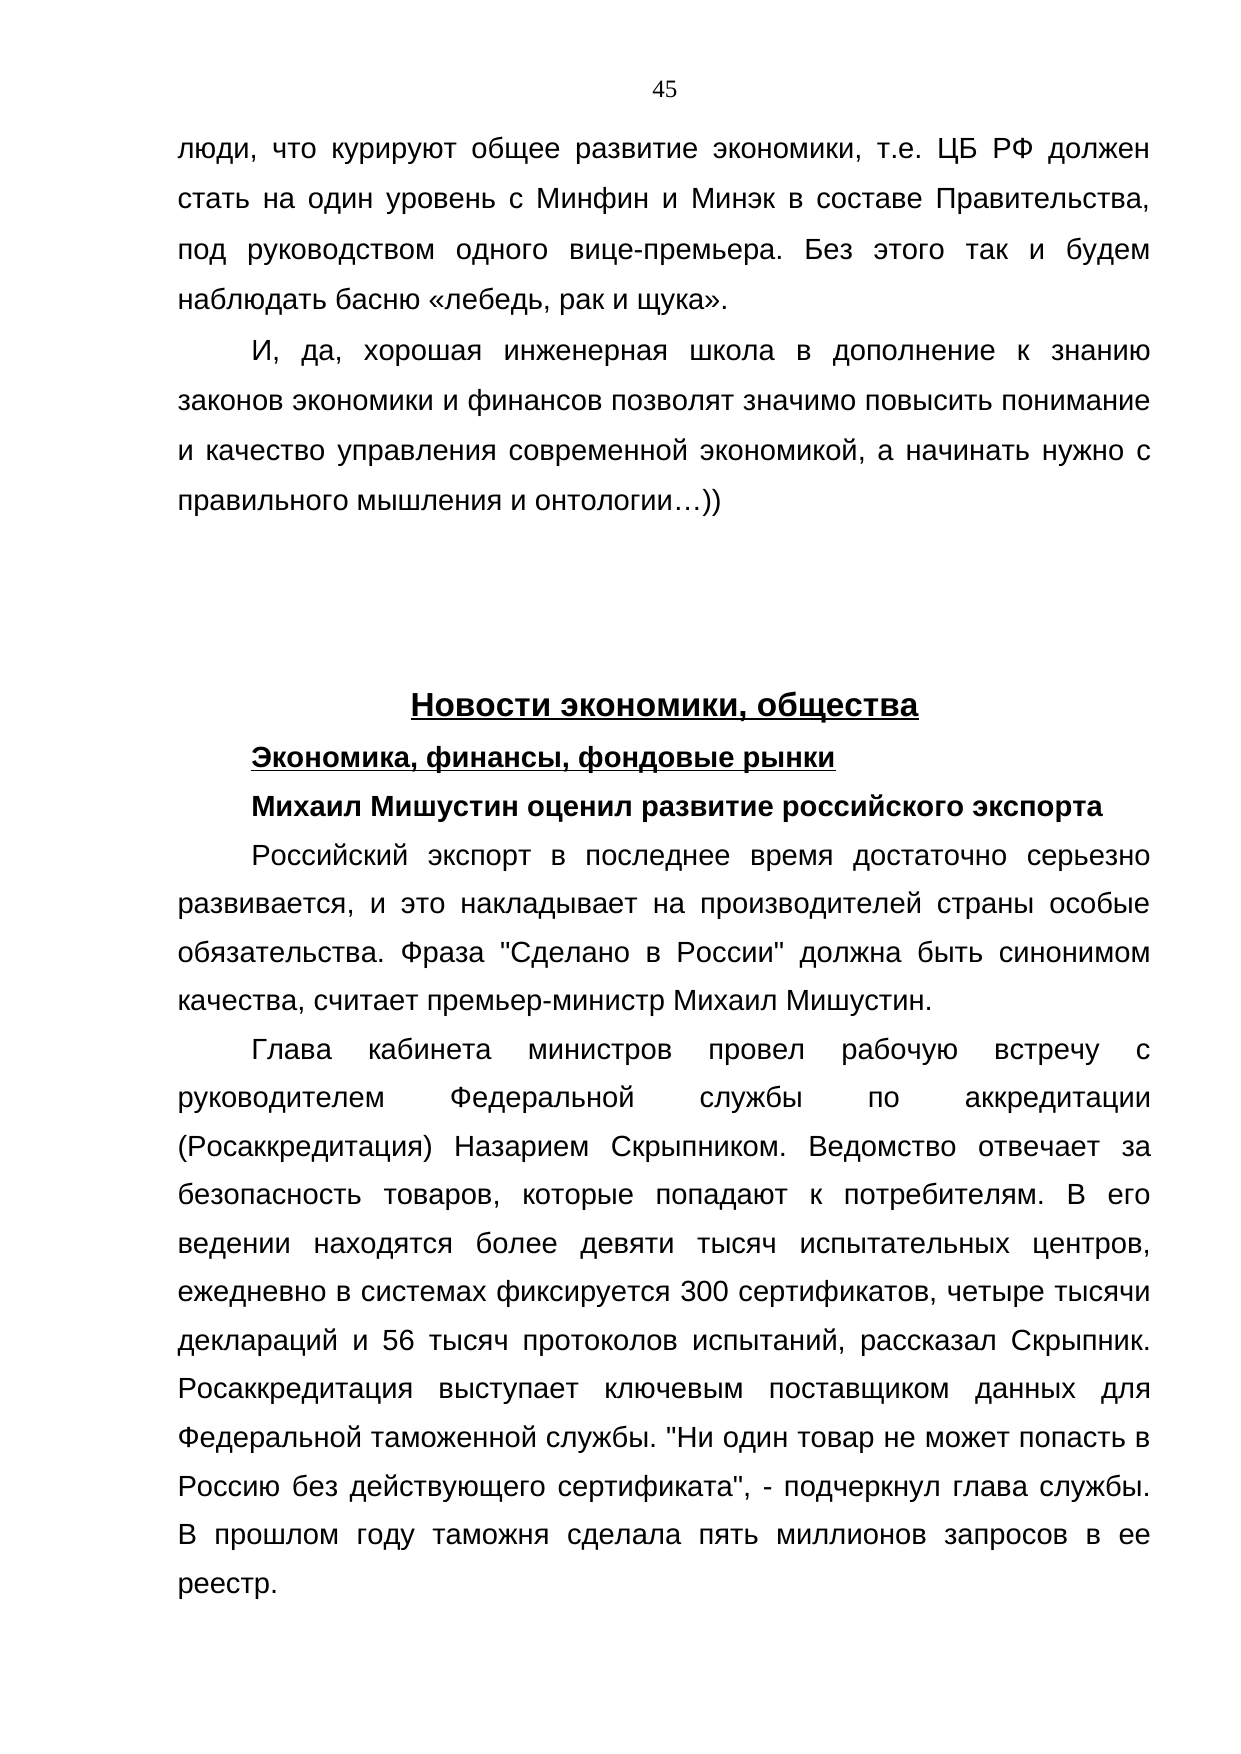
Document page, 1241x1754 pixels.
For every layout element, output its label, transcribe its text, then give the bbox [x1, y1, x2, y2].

text Экономика, финансы, фондовые рынки [177, 740, 1152, 774]
text Глава кабинета министров провел рабочую встречу с руководителем Федеральной службы по аккредитации (Росаккредитация) Назарием Скрыпником. Ведомство отвечает за безопасность товаров, которые попадают к потребителям. В его ведении находятся более девяти тысяч испытательных центров, ежедневно в системах фиксируется 300 сертификатов, четыре тысячи деклараций и 56 тысяч протоколов испытаний, рассказал Скрыпник. Росаккредитация выступает ключевым поставщиком данных для Федеральной таможенной службы. "Ни один товар не может попасть в Россию без действующего сертификата", - подчеркнул глава службы. В прошлом году таможня сделала пять миллионов запросов в ее реестр. [177, 1032, 1152, 1599]
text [177, 131, 1152, 316]
text И, да, хорошая инженерная школа в дополнение к знанию законов экономики и финансов позволят значимо повысить понимание и качество управления современной экономикой, а начинать нужно с правильного мышления и онтологии…)) [177, 332, 1152, 517]
text Российский экспорт в последнее время достаточно серьезно развивается, и это накладывает на производителей страны особые обязательства. Фраза "Сделано в России" должна быть синонимом качества, считает премьер-министр Михаил Мишустин. [177, 837, 1152, 1017]
text Михаил Мишустин оценил развитие российского экспорта [177, 789, 1152, 822]
text Новости экономики, общества [177, 685, 1152, 723]
